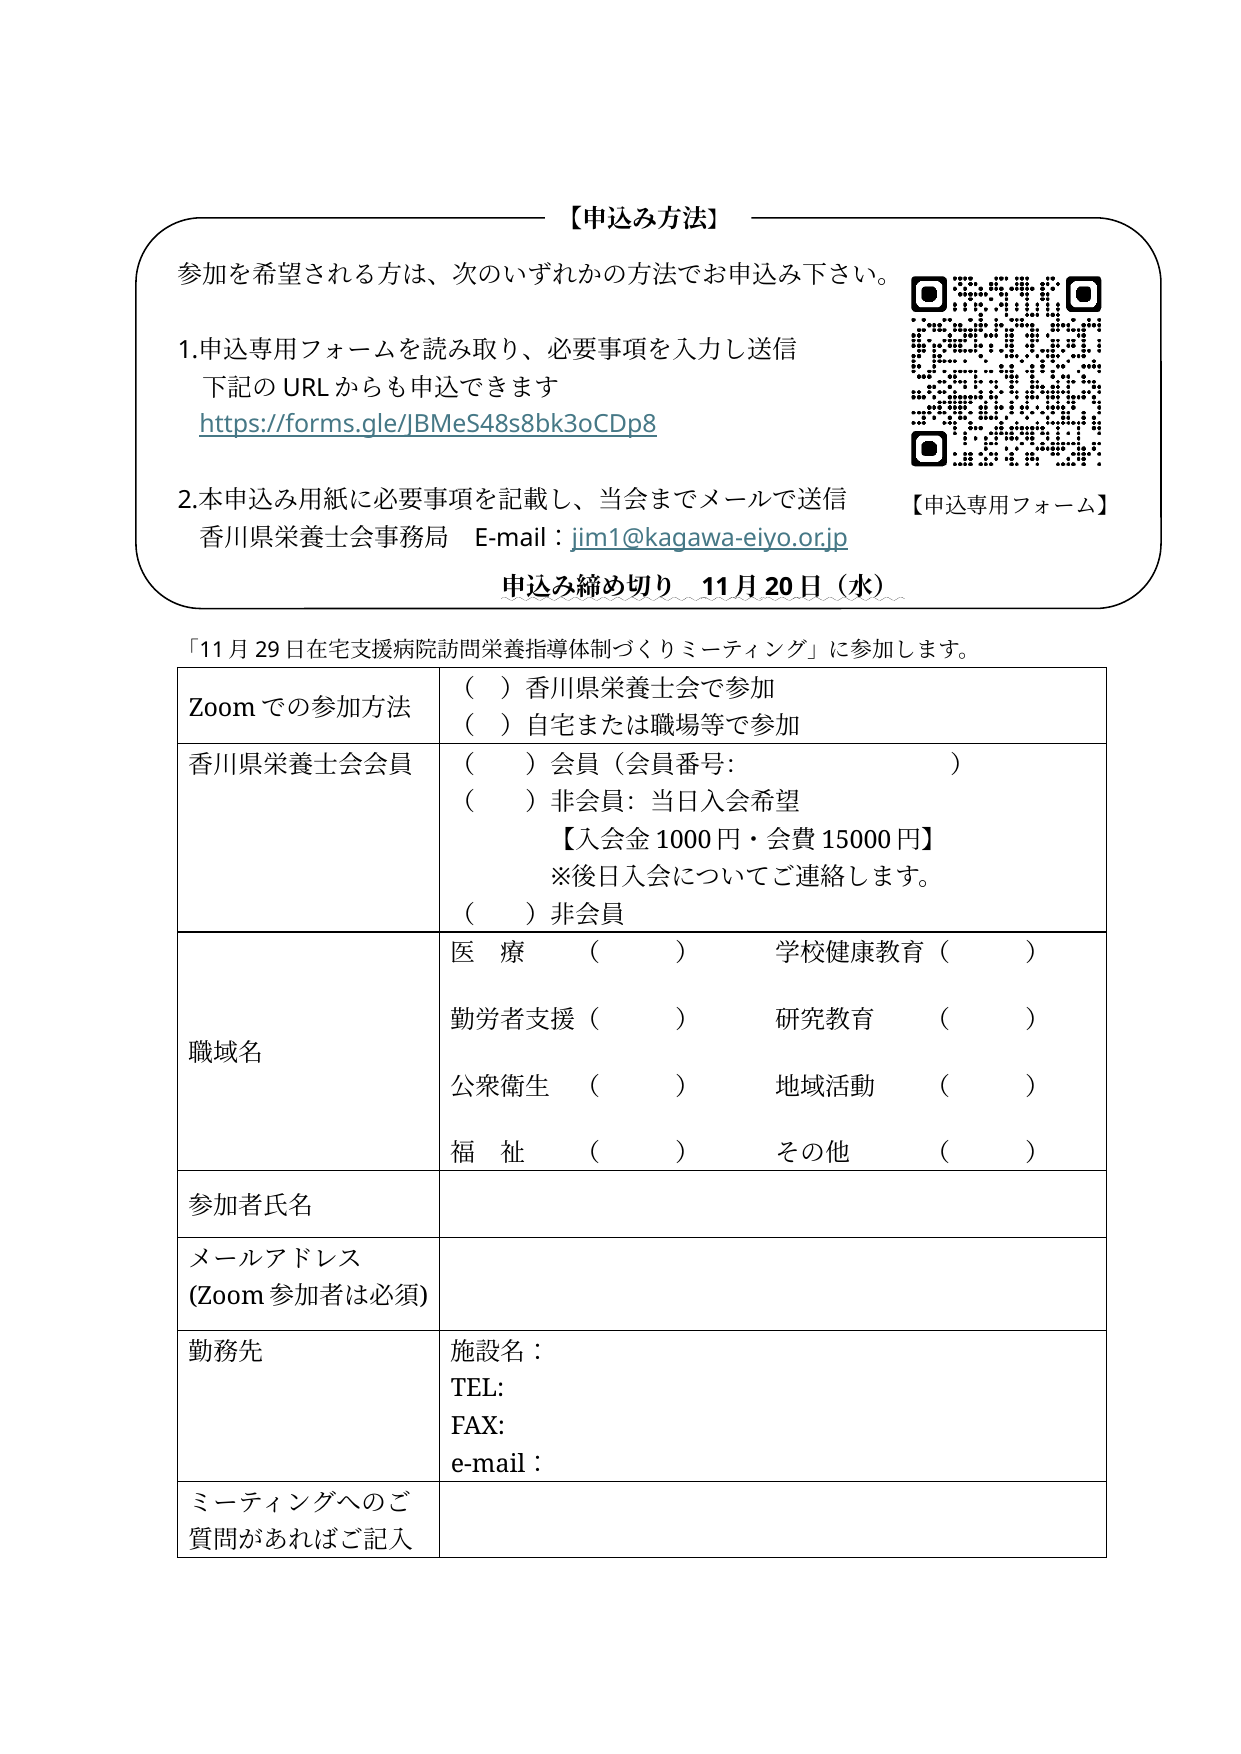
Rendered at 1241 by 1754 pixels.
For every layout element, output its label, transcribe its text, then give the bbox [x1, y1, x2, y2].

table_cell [178, 1482, 439, 1557]
text 「11月29日在宅支援病院訪問栄養指導体制づくりミーティング」に参加します。 [177, 629, 1063, 667]
text 1.申込専用フォームを読み取り、必要事項を入力し送信 [177, 329, 890, 367]
table_cell [440, 1171, 1106, 1237]
text 2.本申込み用紙に必要事項を記載し、当会までメールで送信 [177, 479, 1063, 517]
picture [890, 255, 1122, 487]
table_cell 香川県栄養士会会員 [178, 744, 439, 931]
table_header Zoomでの参加方法 [178, 668, 439, 743]
table_cell [440, 1482, 1106, 1557]
table_cell （ ）会員（会員番号： ） （ ）非会員：当日入会希望 【入会金1000円・会費15000円】 ※後日入会についてご連絡します。 （ ）非会員 [440, 744, 1106, 931]
table_cell 勤務先 [178, 1331, 439, 1481]
text 参加を希望される方は、次のいずれかの方法でお申込み下さい。 [177, 254, 1063, 292]
text 下記のURLからも申込できます [177, 367, 890, 404]
text 香川県栄養士会事務局 E-mail：jim1@kagawa-eiyo.or.jp [199, 517, 1063, 554]
table_header （ ）香川県栄養士会で参加 （ ）自宅または職場等で参加 [440, 668, 1106, 743]
table_cell 医 療 （ ） 学校健康教育（ ） 勤労者支援（ ） 研究教育 （ ） 公衆衛生 （ ） 地域活動 （ ） 福 祉 （ ） その他 （ ） [440, 933, 1106, 1170]
table_cell メールアドレス (Zoom参加者は必須) [178, 1238, 439, 1330]
table_cell 参加者氏名 [178, 1171, 439, 1237]
table_cell [440, 1238, 1106, 1330]
text https://forms.gle/JBMeS48s8bk3oCDp8 [177, 404, 890, 442]
table_cell 職域名 [178, 933, 439, 1170]
table_cell 施設名： TEL: FAX: e-mail： [440, 1331, 1106, 1481]
